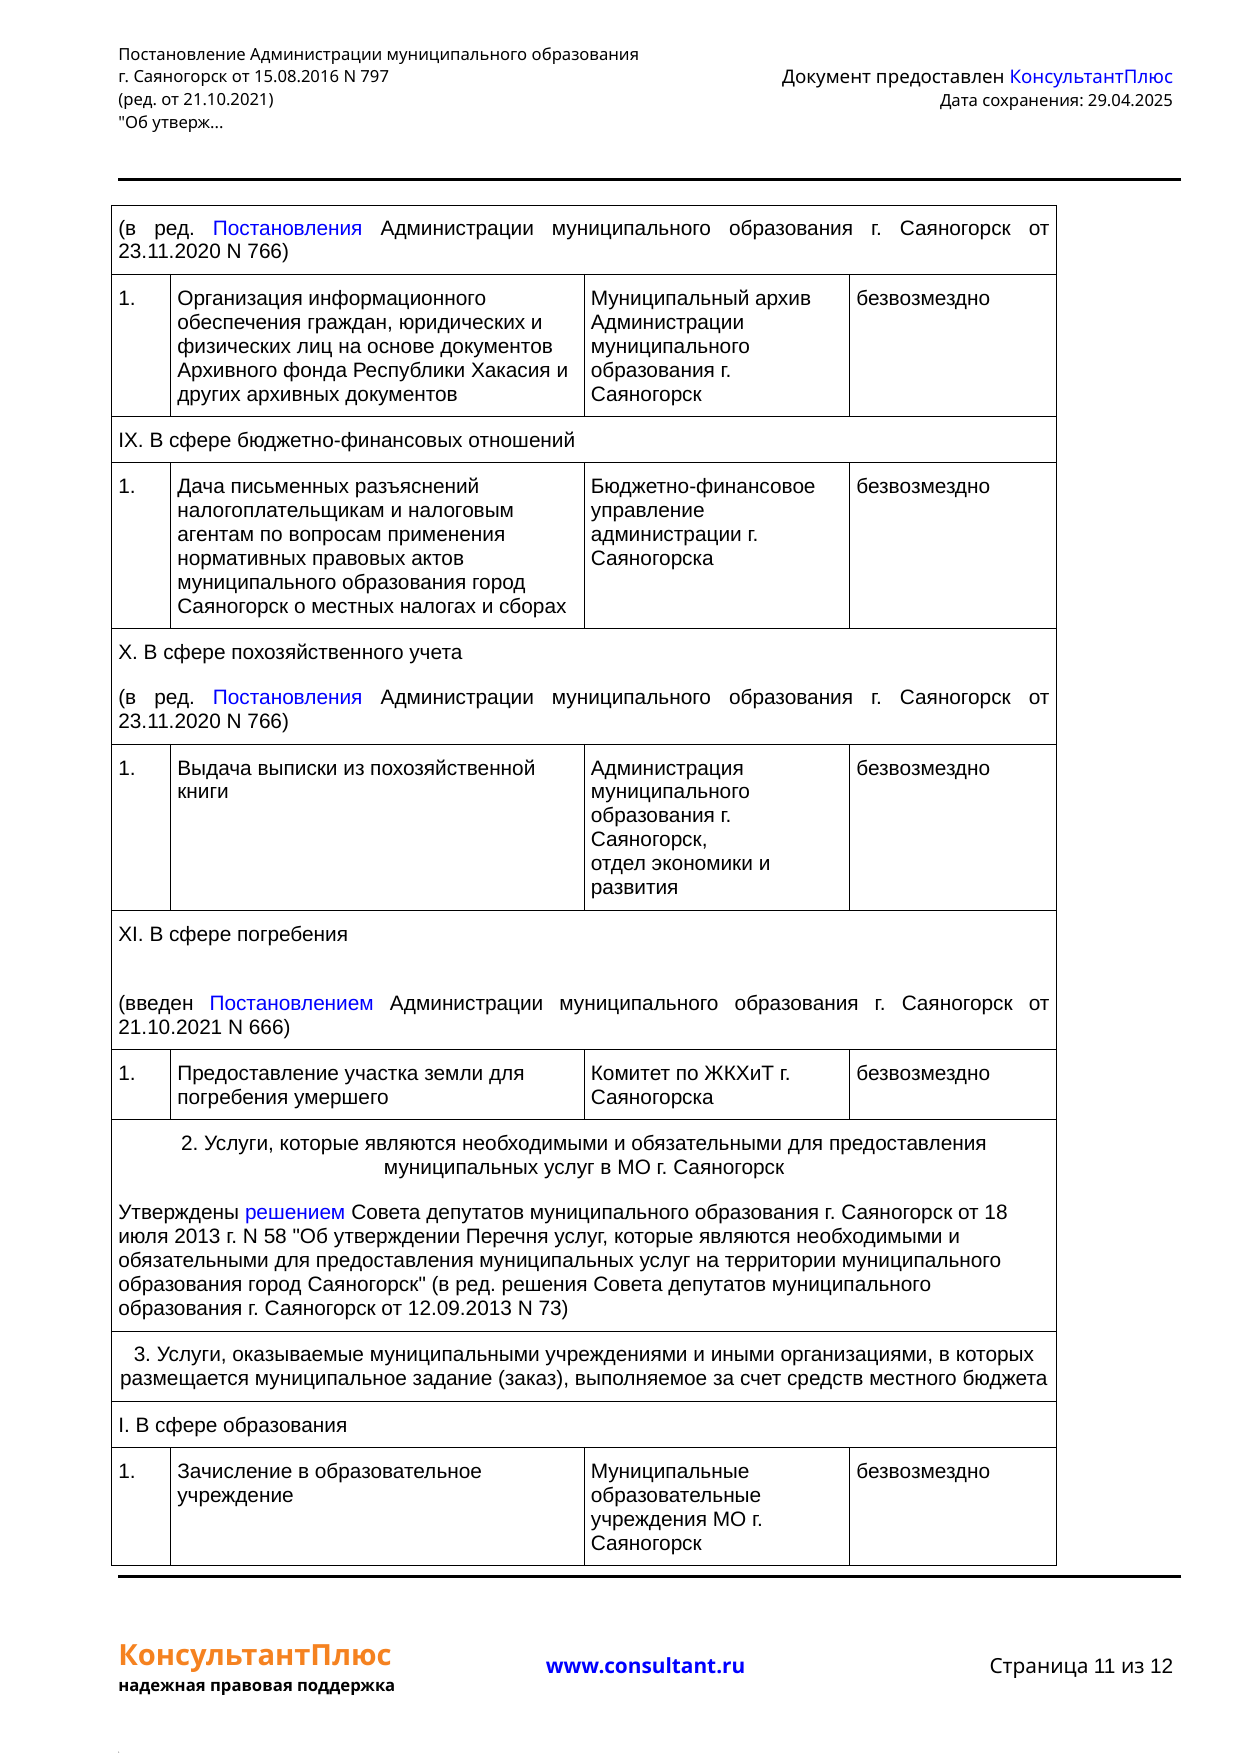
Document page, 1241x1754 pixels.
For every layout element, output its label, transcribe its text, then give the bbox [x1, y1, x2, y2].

table_cell (в ред. Постановления Администрации муниципального образования г. Саяногорск от 23.11.2020 N 766) [112, 206, 1056, 274]
table_cell 1. [112, 1050, 170, 1119]
table_cell X. В сфере похозяйственного учета [112, 629, 1056, 674]
table_cell Дача письменных разъяснений налогоплательщикам и налоговым агентам по вопросам применения нормативных правовых актов муниципального образования город Саяногорск о местных налогах и сборах [171, 463, 584, 628]
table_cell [585, 1448, 849, 1565]
table_cell Комитет по ЖКХиТ г. Саяногорска [585, 1050, 849, 1119]
table_cell (в ред. Постановления Администрации муниципального образования г. Саяногорск от 23.11.2020 N 766) [112, 675, 1056, 744]
table_cell безвозмездно [850, 1050, 1056, 1119]
table_cell XI. В сфере погребения [112, 911, 1056, 956]
table_cell I. В сфере образования [112, 1402, 1056, 1447]
table_cell 1. [112, 463, 170, 628]
table_cell Бюджетно-финансовое управление администрации г. Саяногорска [585, 463, 849, 628]
table_cell безвозмездно [850, 1448, 1056, 1565]
table_cell 3. Услуги, оказываемые муниципальными учреждениями и иными организациями, в которых размещается муниципальное задание (заказ), выполняемое за счет средств местного бюджета [112, 1332, 1056, 1401]
table_cell 1. [112, 275, 170, 416]
table_cell безвозмездно [850, 275, 1056, 416]
table_cell Муниципальный архив Администрации муниципального образования г. Саяногорск [585, 275, 849, 416]
table_cell Утверждены решением Совета депутатов муниципального образования г. Саяногорск от 18 июля 2013 г. N 58 "Об утверждении Перечня услуг, которые являются необходимыми и обязательными для предоставления муниципальных услуг на территории муниципального образования город Саяногорск" (в ред. решения Совета депутатов муниципального образования г. Саяногорск от 12.09.2013 N 73) [112, 1190, 1056, 1331]
table_cell (введен Постановлением Администрации муниципального образования г. Саяногорск от 21.10.2021 N 666) [112, 956, 1056, 1049]
table_cell Администрация муниципального образования г. Саяногорск, отдел экономики и развития [585, 745, 849, 910]
table_cell Выдача выписки из похозяйственной книги [171, 745, 584, 910]
table_cell Организация информационного обеспечения граждан, юридических и физических лиц на основе документов Архивного фонда Республики Хакасия и других архивных документов [171, 275, 584, 416]
table_cell безвозмездно [850, 745, 1056, 910]
table_cell Зачисление в образовательное учреждение [171, 1448, 584, 1565]
table_cell 1. [112, 745, 170, 910]
table_cell IX. В сфере бюджетно-финансовых отношений [112, 417, 1056, 462]
table_cell Предоставление участка земли для погребения умершего [171, 1050, 584, 1119]
table_cell 2. Услуги, которые являются необходимыми и обязательными для предоставления муниципальных услуг в МО г. Саяногорск [112, 1120, 1056, 1189]
table_cell безвозмездно [850, 463, 1056, 628]
table_cell 1. [112, 1448, 170, 1565]
